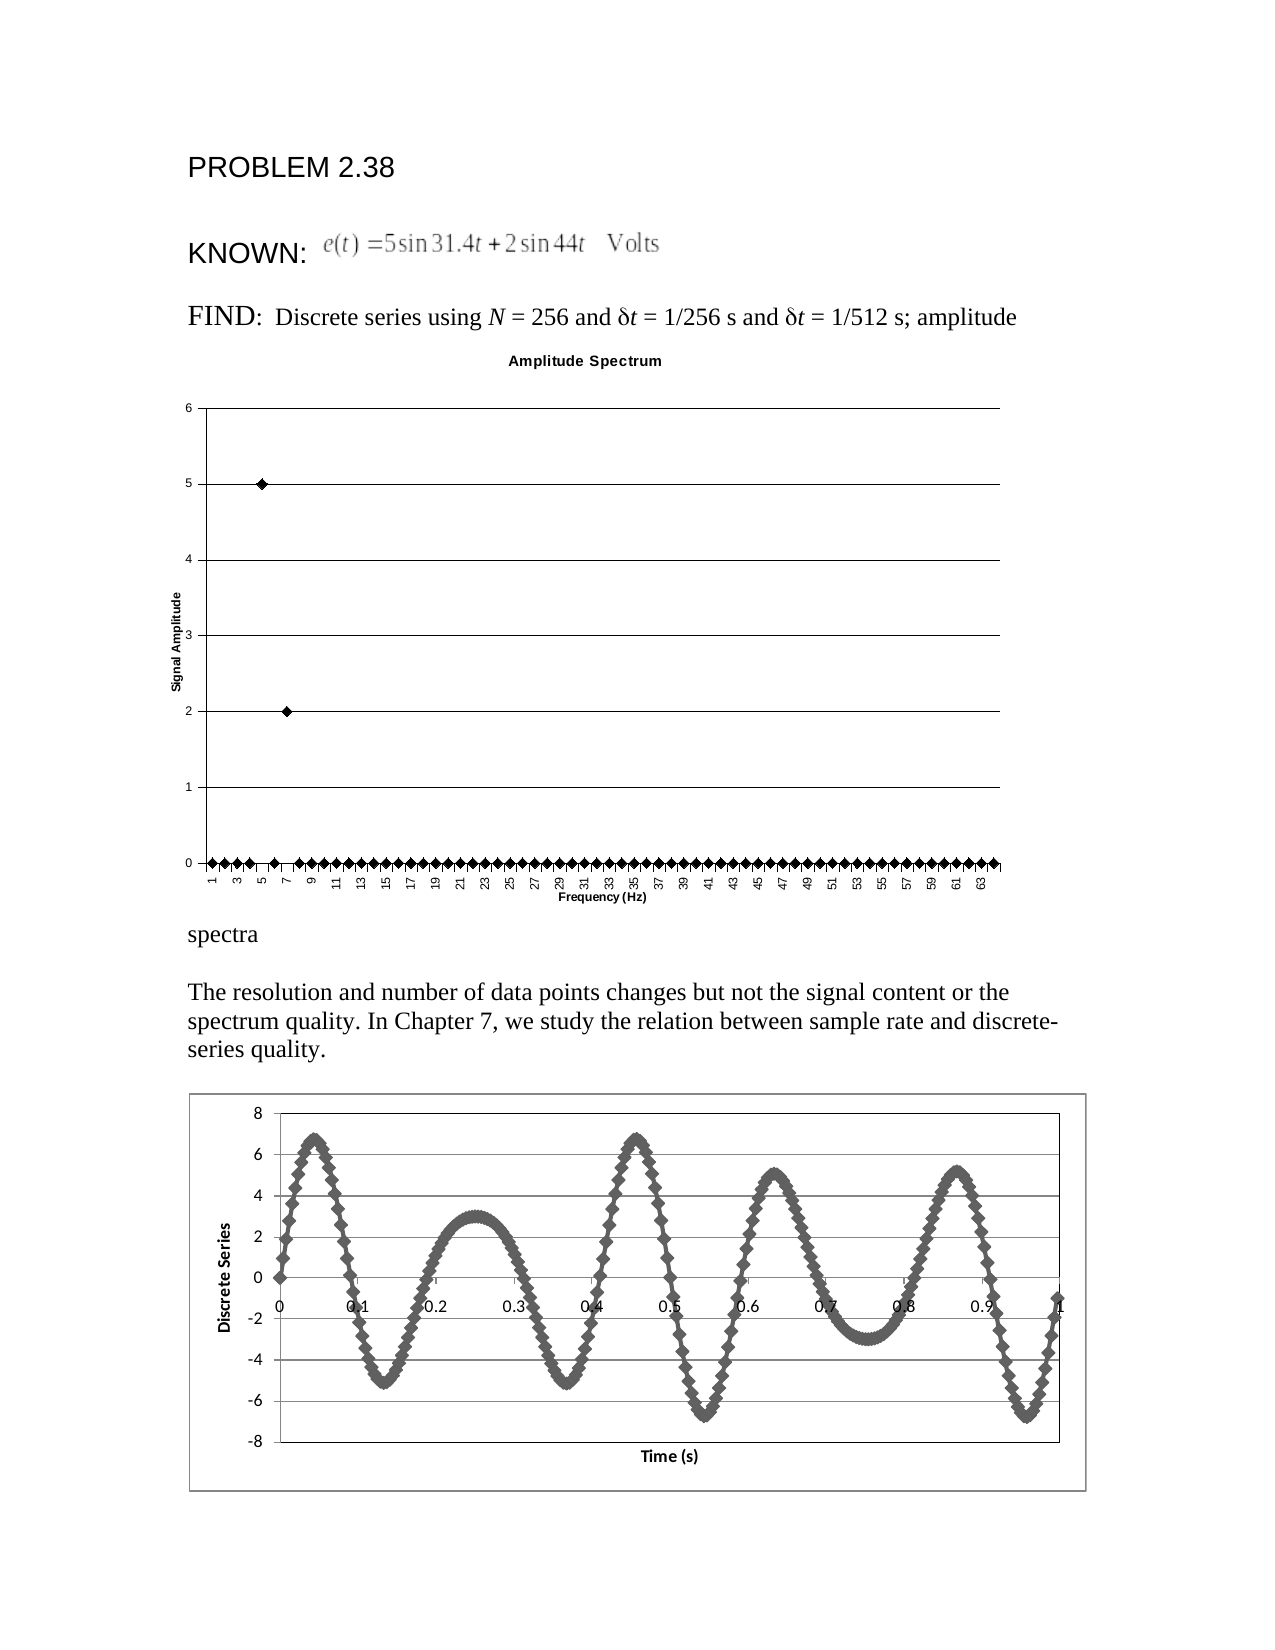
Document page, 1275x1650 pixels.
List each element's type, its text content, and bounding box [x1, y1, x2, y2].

text The resolution and number of data points changes but not the signal content or the spectrum quality. In Chapter 7, we study the relation between sample rate and discrete-series quality. [187, 977, 1087, 1063]
text KNOWN: [187, 229, 1087, 269]
text FIND: Discrete series using N = 256 and t = 1/256 s and t = 1/512 s; amplitude spectra [187, 298, 1087, 948]
